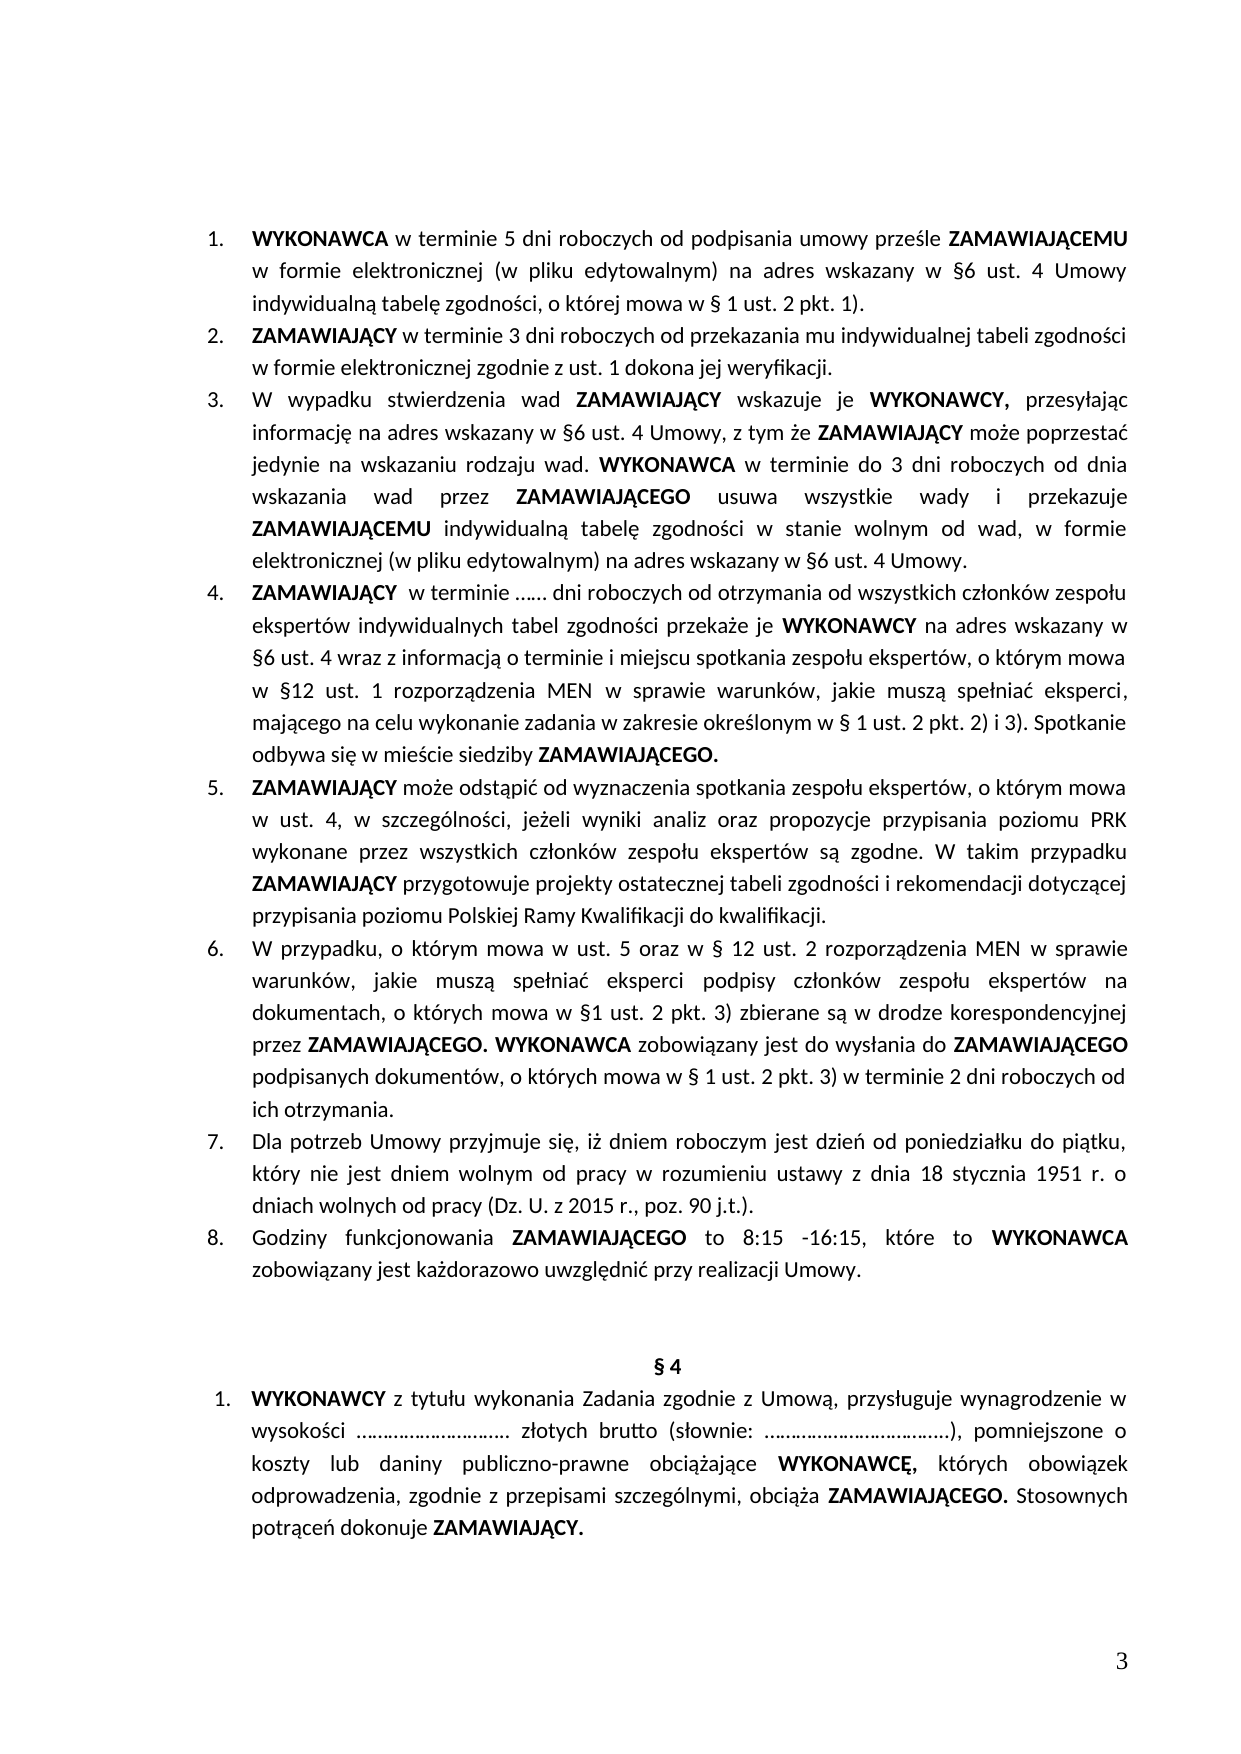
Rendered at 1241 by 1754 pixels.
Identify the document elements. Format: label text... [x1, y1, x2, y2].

list ZAMAWIAJĄCY może odstąpić od wyznaczenia spotkania zespołu ekspertów, o którym mowa w ust. 4, w szczególności, jeżeli wyniki analiz oraz propozycje przypisania poziomu PRK wykonane przez wszystkich członków zespołu ekspertów są zgodne. W takim przypadku ZAMAWIAJĄCY przygotowuje projekty ostatecznej tabeli zgodności i rekomendacji dotyczącej przypisania poziomu Polskiej Ramy Kwalifikacji do kwalifikacji. [207, 773, 1128, 929]
list WYKONAWCY z tytułu wykonania Zadania zgodnie z Umową, przysługuje wynagrodzenie w wysokości ……………………….. złotych brutto (słownie: ……………………………..), pomniejszone o koszty lub daniny publiczno-prawne obciążające WYKONAWCĘ, których obowiązek odprowadzenia, zgodnie z przepisami szczególnymi, obciąża ZAMAWIAJĄCEGO. Stosownych potrąceń dokonuje ZAMAWIAJĄCY. [214, 1384, 1128, 1541]
list W wypadku stwierdzenia wad ZAMAWIAJĄCY wskazuje je WYKONAWCY, przesyłając informację na adres wskazany w §6 ust. 4 Umowy, z tym że ZAMAWIAJĄCY może poprzestać jedynie na wskazaniu rodzaju wad. WYKONAWCA w terminie do 3 dni roboczych od dnia wskazania wad przez ZAMAWIAJĄCEGO usuwa wszystkie wady i przekazuje ZAMAWIAJĄCEMU indywidualną tabelę zgodności w stanie wolnym od wad, w formie elektronicznej (w pliku edytowalnym) na adres wskazany w §6 ust. 4 Umowy. [207, 385, 1128, 574]
list ZAMAWIAJĄCY w terminie 3 dni roboczych od przekazania mu indywidualnej tabeli zgodności w formie elektronicznej zgodnie z ust. 1 dokona jej weryfikacji. [207, 321, 1128, 381]
list WYKONAWCA w terminie 5 dni roboczych od podpisania umowy prześle ZAMAWIAJĄCEMU w formie elektronicznej (w pliku edytowalnym) na adres wskazany w §6 ust. 4 Umowy indywidualną tabelę zgodności, o której mowa w § 1 ust. 2 pkt. 1). [207, 224, 1128, 317]
text § 4 [207, 1352, 1128, 1380]
list W przypadku, o którym mowa w ust. 5 oraz w § 12 ust. 2 rozporządzenia MEN w sprawie warunków, jakie muszą spełniać eksperci podpisy członków zespołu ekspertów na dokumentach, o których mowa w §1 ust. 2 pkt. 3) zbierane są w drodze korespondencyjnej przez ZAMAWIAJĄCEGO. WYKONAWCA zobowiązany jest do wysłania do ZAMAWIAJĄCEGO podpisanych dokumentów, o których mowa w § 1 ust. 2 pkt. 3) w terminie 2 dni roboczych od ich otrzymania. [207, 934, 1128, 1123]
list Godziny funkcjonowania ZAMAWIAJĄCEGO to 8:15 -16:15, które to WYKONAWCA zobowiązany jest każdorazowo uwzględnić przy realizacji Umowy. [207, 1223, 1128, 1284]
list ZAMAWIAJĄCY w terminie …… dni roboczych od otrzymania od wszystkich członków zespołu ekspertów indywidualnych tabel zgodności przekaże je WYKONAWCY na adres wskazany w §6 ust. 4 wraz z informacją o terminie i miejscu spotkania zespołu ekspertów, o którym mowa w §12 ust. 1 rozporządzenia MEN w sprawie warunków, jakie muszą spełniać eksperci, mającego na celu wykonanie zadania w zakresie określonym w § 1 ust. 2 pkt. 2) i 3). Spotkanie odbywa się w mieście siedziby ZAMAWIAJĄCEGO. [207, 578, 1128, 769]
list Dla potrzeb Umowy przyjmuje się, iż dniem roboczym jest dzień od poniedziałku do piątku, który nie jest dniem wolnym od pracy w rozumieniu ustawy z dnia 18 stycznia 1951 r. o dniach wolnych od pracy (Dz. U. z 2015 r., poz. 90 j.t.). [207, 1127, 1128, 1219]
